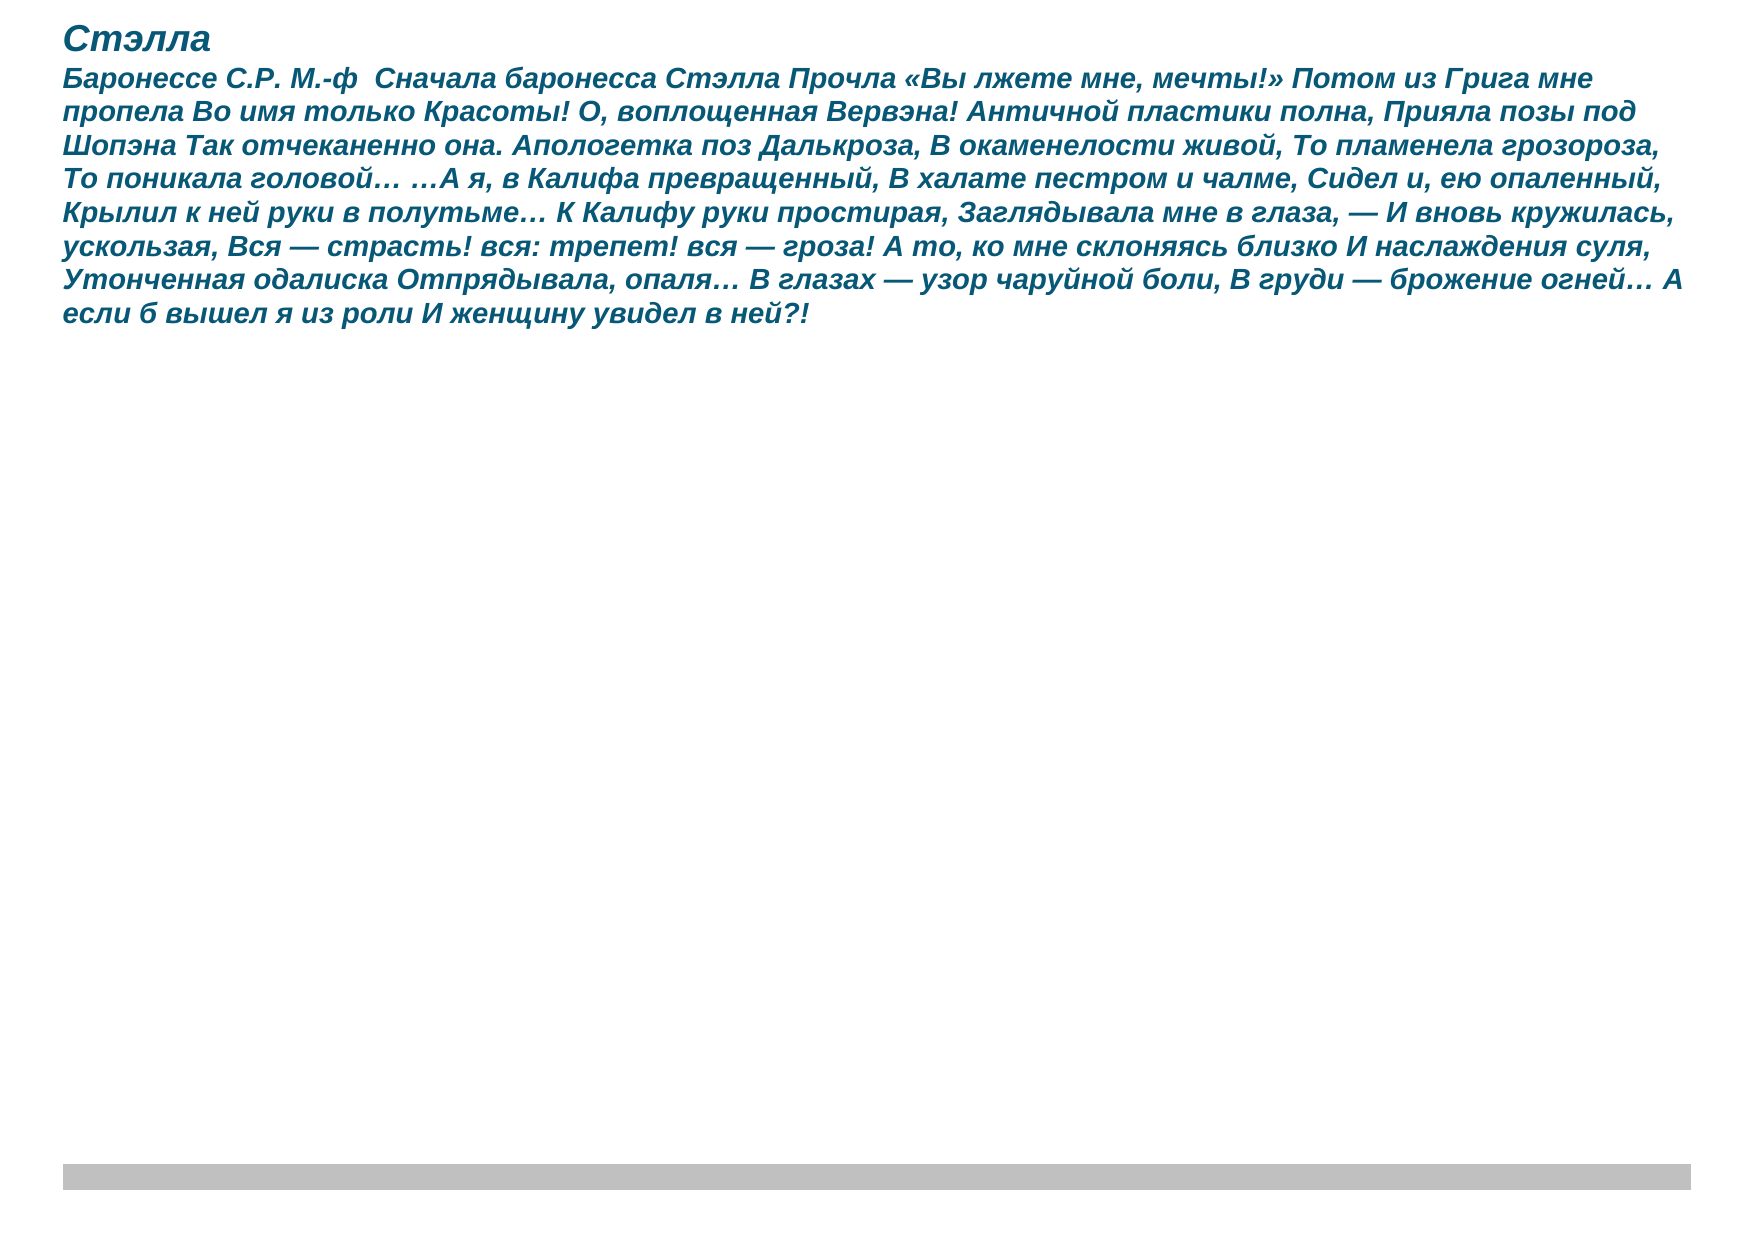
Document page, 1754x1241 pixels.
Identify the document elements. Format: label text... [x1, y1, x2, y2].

subtitle Стэлла [62, 17, 1691, 60]
text Баронессе С.Р. М.-ф [62, 61, 1691, 329]
